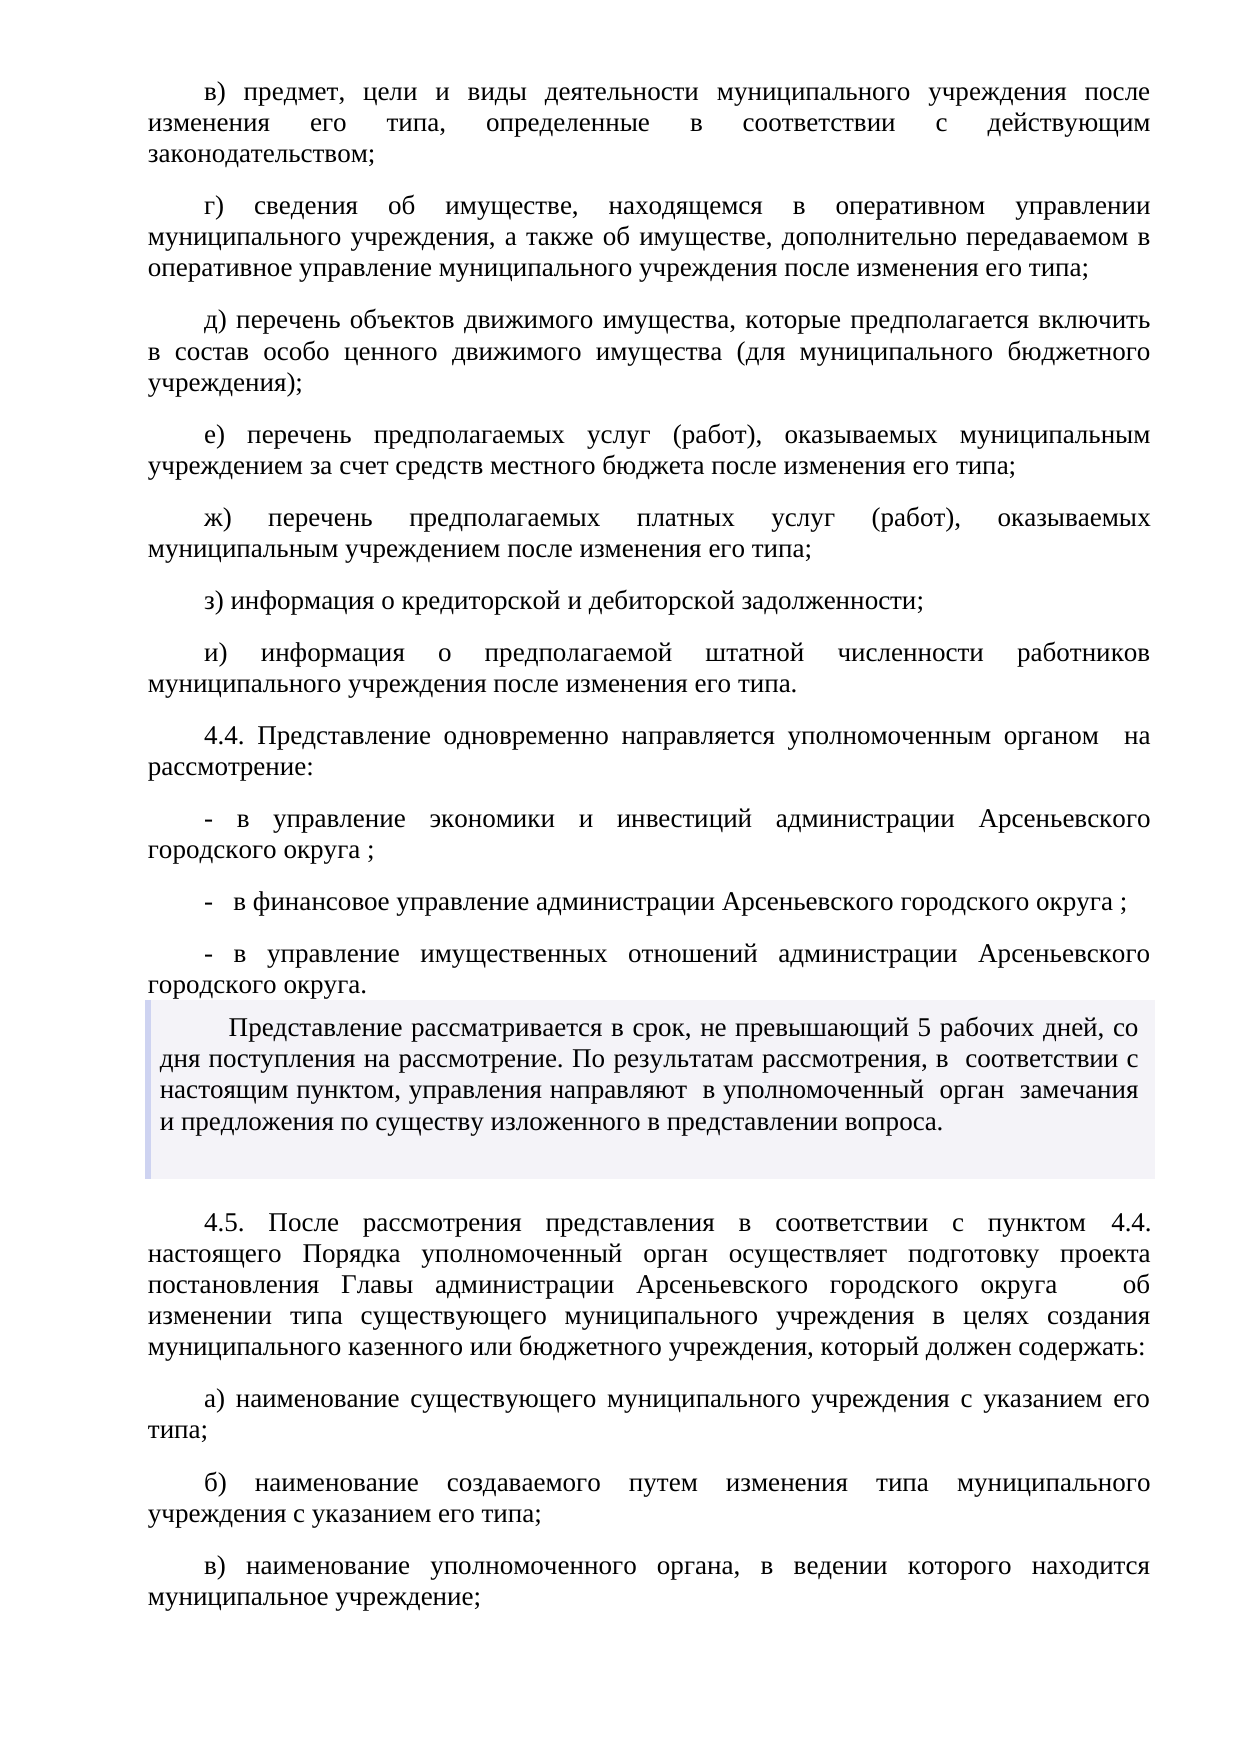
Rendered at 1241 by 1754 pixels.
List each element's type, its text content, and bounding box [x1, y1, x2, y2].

text и) информация о предполагаемой штатной численности работников муниципального учреждения после изменения его типа. [148, 636, 1152, 698]
text в) предмет, цели и виды деятельности муниципального учреждения после изменения его типа, определенные в соответствии с действующим законодательством; [148, 75, 1152, 168]
text - в финансовое управление администрации Арсеньевского городского округа ; [148, 885, 1152, 916]
text 4.4. Представление одновременно направляется уполномоченным органом на рассмотрение: [148, 719, 1152, 781]
text г) сведения об имуществе, находящемся в оперативном управлении муниципального учреждения, а также об имуществе, дополнительно передаваемом в оперативное управление муниципального учреждения после изменения его типа; [148, 189, 1152, 283]
text 4.5. После рассмотрения представления в соответствии с пунктом 4.4. настоящего Порядка уполномоченный орган осуществляет подготовку проекта постановления Главы администрации Арсеньевского городского округа об изменении типа существующего муниципального учреждения в целях создания муниципального казенного или бюджетного учреждения, который должен содержать: [148, 1206, 1152, 1362]
text - в управление имущественных отношений администрации Арсеньевского городского округа. [148, 937, 1152, 999]
text ж) перечень предполагаемых платных услуг (работ), оказываемых муниципальным учреждением после изменения его типа; [148, 501, 1152, 563]
text з) информация о кредиторской и дебиторской задолженности; [148, 584, 1152, 615]
text а) наименование существующего муниципального учреждения с указанием его типа; [148, 1382, 1152, 1445]
text е) перечень предполагаемых услуг (работ), оказываемых муниципальным учреждением за счет средств местного бюджета после изменения его типа; [148, 418, 1152, 480]
table_header Представление рассматривается в срок, не превышающий 5 рабочих дней, со дня поступления на рассмотрение. По результатам рассмотрения, в соответствии с настоящим пунктом, управления направляют в уполномоченный орган замечания и предложения по существу изложенного в представлении вопроса. [151, 1000, 1149, 1179]
text - в управление экономики и инвестиций администрации Арсеньевского городского округа ; [148, 802, 1152, 864]
text в) наименование уполномоченного органа, в ведении которого находится муниципальное учреждение; [148, 1549, 1152, 1611]
text д) перечень объектов движимого имущества, которые предполагается включить в состав особо ценного движимого имущества (для муниципального бюджетного учреждения); [148, 303, 1152, 397]
text б) наименование создаваемого путем изменения типа муниципального учреждения с указанием его типа; [148, 1466, 1152, 1528]
